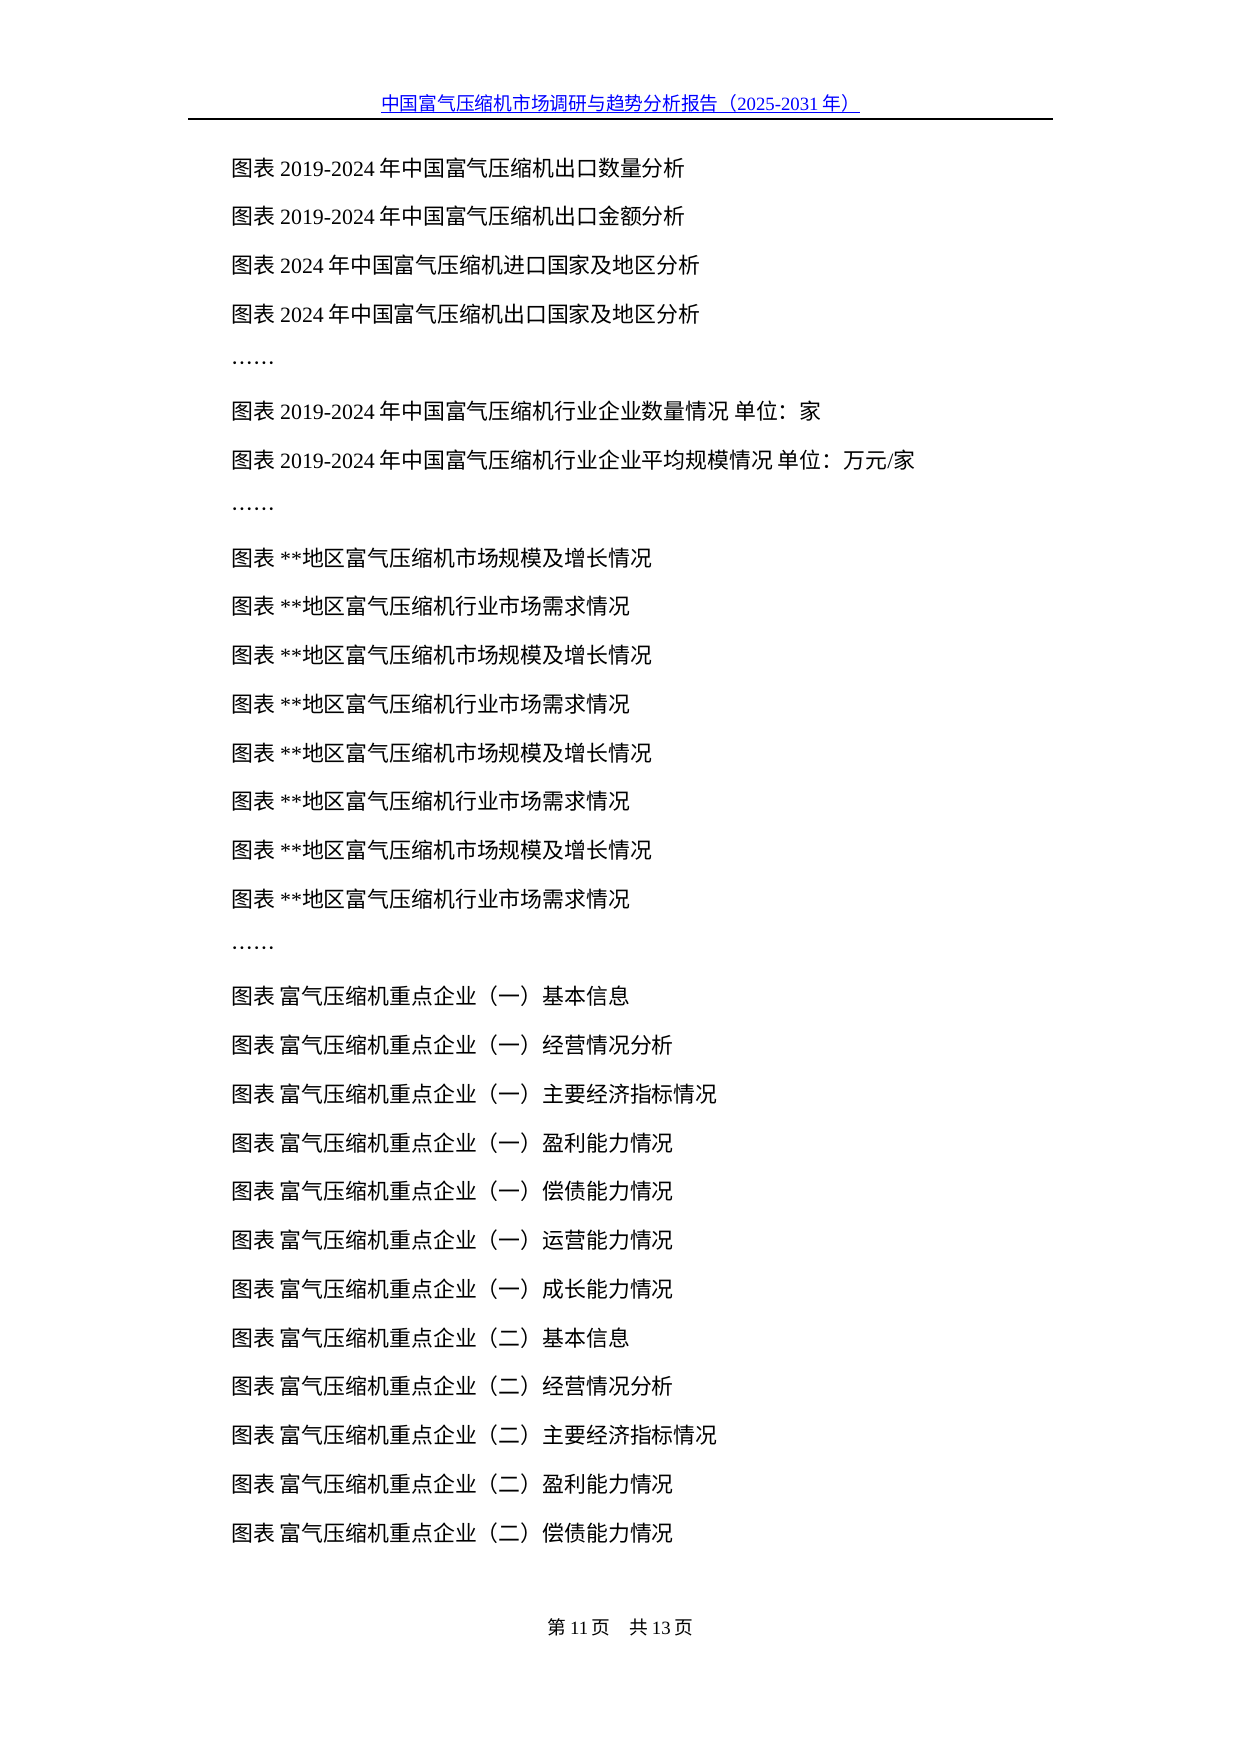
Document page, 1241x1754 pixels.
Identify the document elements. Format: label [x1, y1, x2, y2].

text [187, 150, 1053, 1548]
